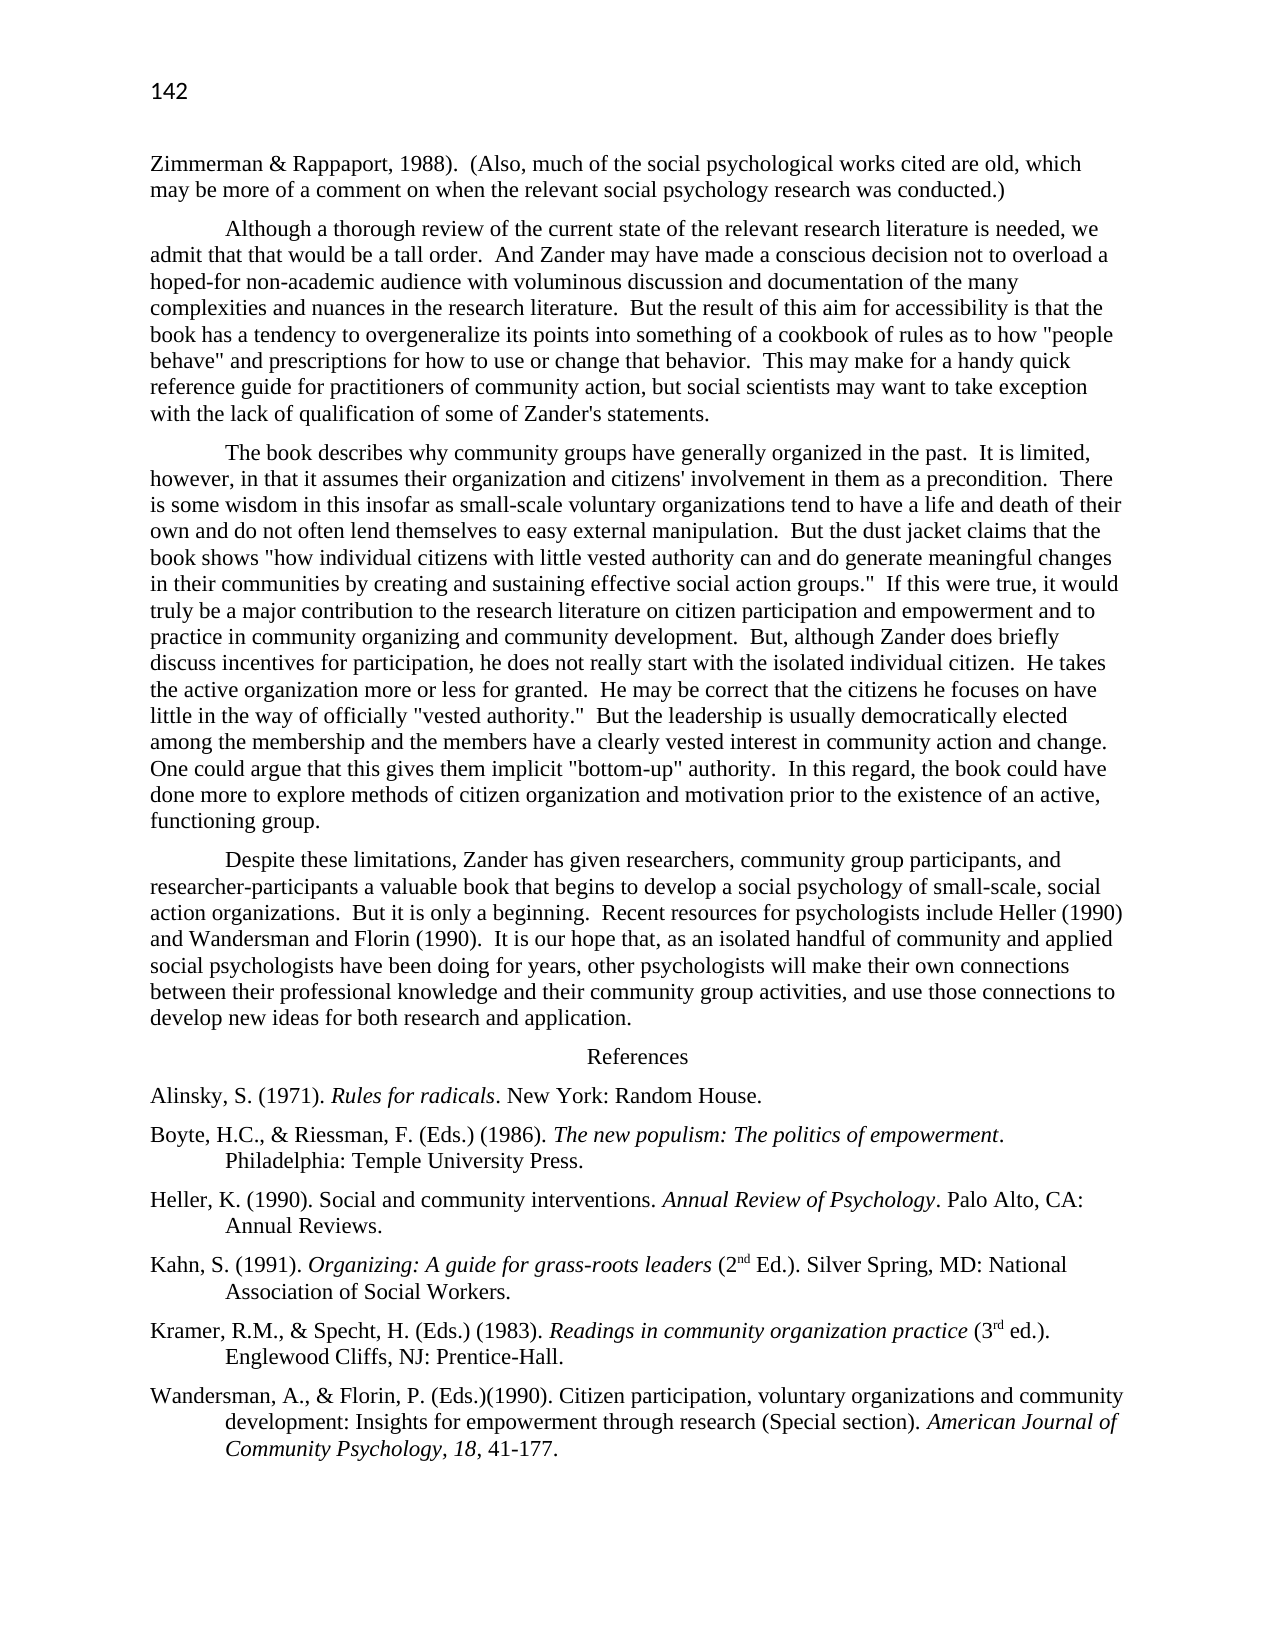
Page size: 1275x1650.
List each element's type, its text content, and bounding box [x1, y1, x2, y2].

text Despite these limitations, Zander has given researchers, community group participants, and researcher-participants a valuable book that begins to develop a social psychology of small-scale, social action organizations. But it is only a beginning. Recent resources for psychologists include Heller (1990) and Wandersman and Florin (1990). It is our hope that, as an isolated handful of community and applied social psychologists have been doing for years, other psychologists will make their own connections between their professional knowledge and their community group activities, and use those connections to develop new ideas for both research and application. [150, 846, 1125, 1031]
text Wandersman, A., & Florin, P. (Eds.)(1990). Citizen participation, voluntary organizations and community development: Insights for empowerment through research (Special section). American Journal of Community Psychology, 18, 41-177. [150, 1382, 1125, 1461]
text Kahn, S. (1991). Organizing: A guide for grass-roots leaders (2nd Ed.). Silver Spring, MD: National Association of Social Workers. [150, 1251, 1125, 1304]
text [150, 150, 1125, 203]
text Heller, K. (1990). Social and community interventions. Annual Review of Psychology. Palo Alto, CA: Annual Reviews. [150, 1186, 1125, 1239]
text Although a thorough review of the current state of the relevant research literature is needed, we admit that that would be a tall order. And Zander may have made a conscious decision not to overload a hoped-for non-academic audience with voluminous discussion and documentation of the many complexities and nuances in the research literature. But the result of this aim for accessibility is that the book has a tendency to overgeneralize its points into something of a cookbook of rules as to how "people behave" and prescriptions for how to use or change that behavior. This may make for a handy quick reference guide for practitioners of community action, but social scientists may want to take exception with the lack of qualification of some of Zander's statements. [150, 215, 1125, 426]
text Kramer, R.M., & Specht, H. (Eds.) (1983). Readings in community organization practice (3rd ed.). Englewood Cliffs, NJ: Prentice-Hall. [150, 1317, 1125, 1369]
text Boyte, H.C., & Riessman, F. (Eds.) (1986). The new populism: The politics of empowerment. Philadelphia: Temple University Press. [150, 1121, 1125, 1174]
text Alinsky, S. (1971). Rules for radicals. New York: Random House. [150, 1082, 1125, 1108]
text References [150, 1043, 1125, 1070]
text The book describes why community groups have generally organized in the past. It is limited, however, in that it assumes their organization and citizens' involvement in them as a precondition. There is some wisdom in this insofar as small-scale voluntary organizations tend to have a life and death of their own and do not often lend themselves to easy external manipulation. But the dust jacket claims that the book shows "how individual citizens with little vested authority can and do generate meaningful changes in their communities by creating and sustaining effective social action groups." If this were true, it would truly be a major contribution to the research literature on citizen participation and empowerment and to practice in community organizing and community development. But, although Zander does briefly discuss incentives for participation, he does not really start with the isolated individual citizen. He takes the active organization more or less for granted. He may be correct that the citizens he focuses on have little in the way of officially "vested authority." But the leadership is usually democratically elected among the membership and the members have a clearly vested interest in community action and change. One could argue that this gives them implicit "bottom-up" authority. In this regard, the book could have done more to explore methods of citizen organization and motivation prior to the existence of an active, functioning group. [150, 438, 1125, 834]
